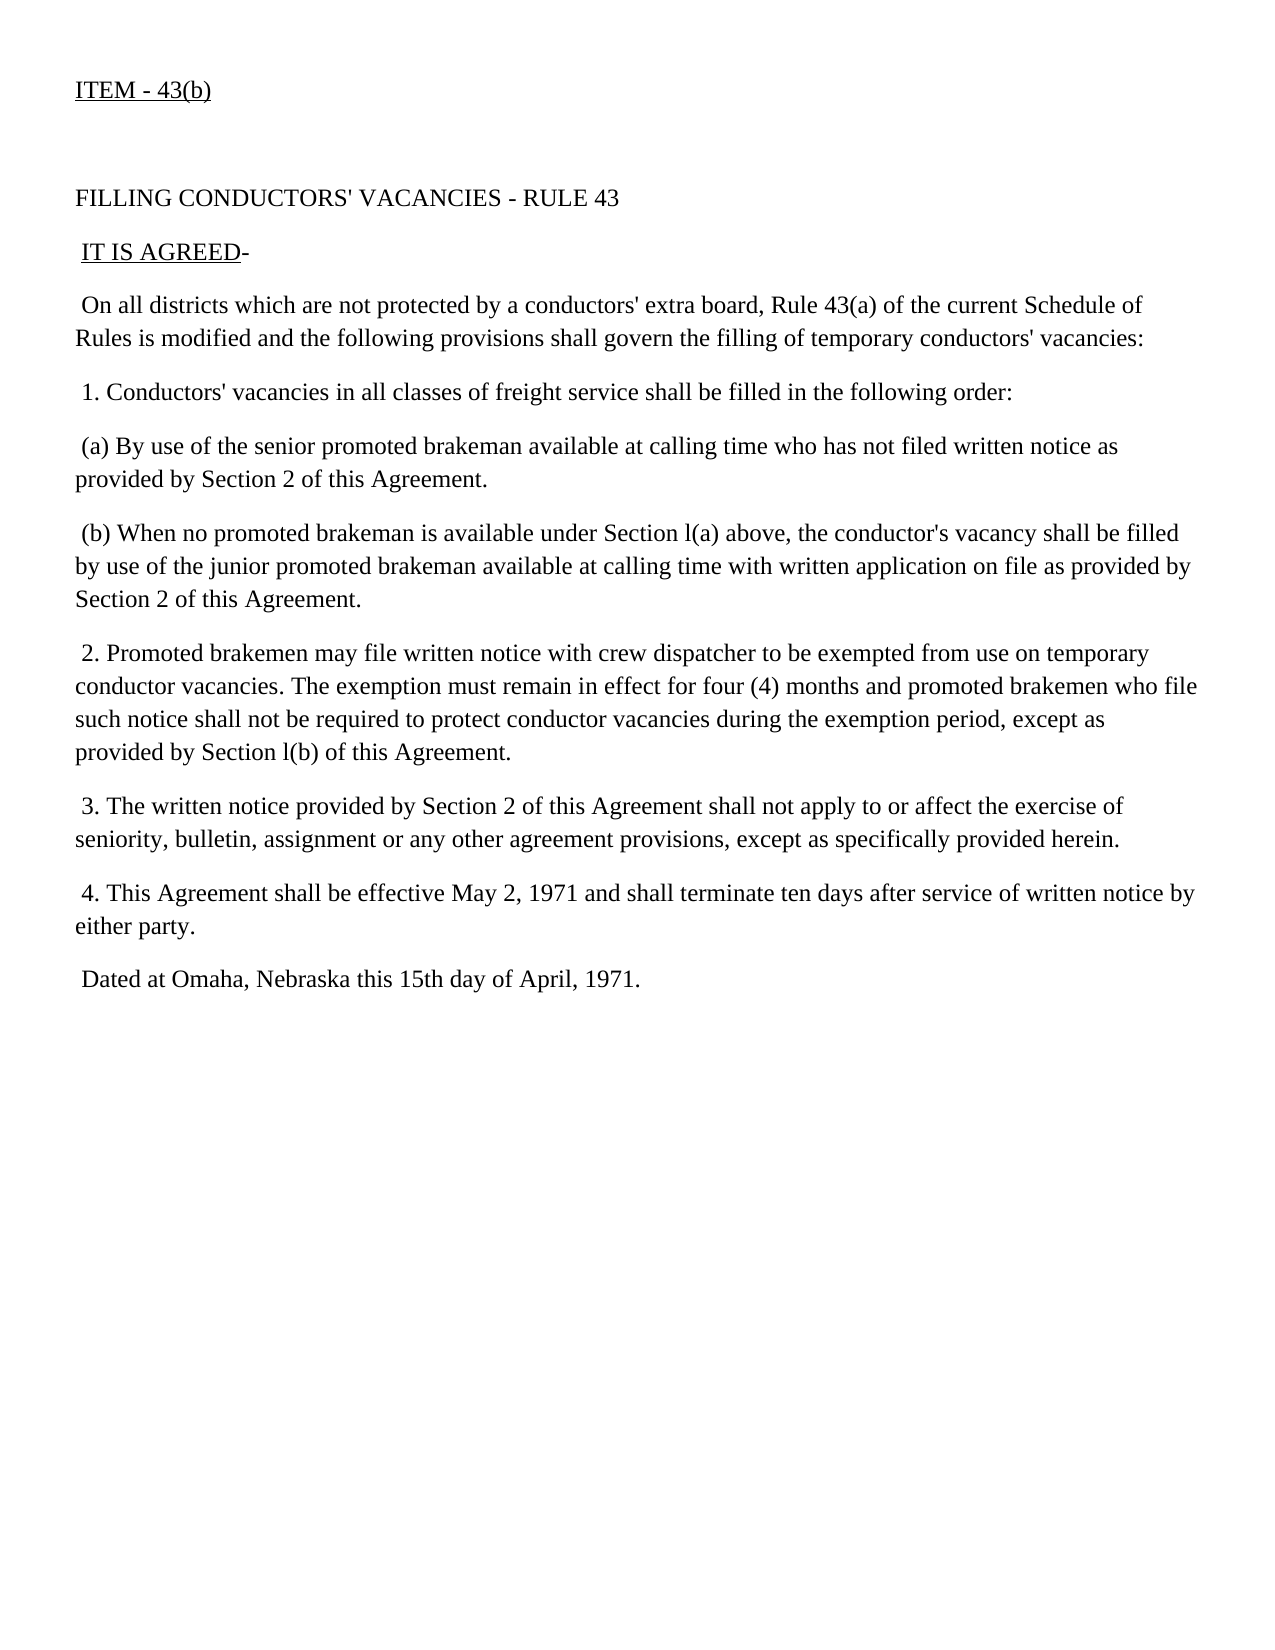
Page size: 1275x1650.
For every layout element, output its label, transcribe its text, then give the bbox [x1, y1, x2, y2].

text IT IS AGREED- [75, 237, 1200, 265]
text (a) By use of the senior promoted brakeman available at calling time who has not filed written notice as provided by Section 2 of this Agreement. [75, 431, 1200, 493]
text 1. Conductors' vacancies in all classes of freight service shall be filled in the following order: [75, 377, 1200, 406]
text FILLING CONDUCTORS' VACANCIES - RULE 43 [75, 183, 1200, 211]
text (b) When no promoted brakeman is available under Section l(a) above, the conductor's vacancy shall be filled by use of the junior promoted brakeman available at calling time with written application on file as provided by Section 2 of this Agreement. [75, 518, 1200, 613]
text 4. This Agreement shall be effective May 2, 1971 and shall terminate ten days after service of written notice by either party. [75, 878, 1200, 939]
text 3. The written notice provided by Section 2 of this Agreement shall not apply to or affect the exercise of seniority, bulletin, assignment or any other agreement provisions, except as specifically provided herein. [75, 791, 1200, 853]
text Dated at Omaha, Nebraska this 15th day of April, 1971. [75, 964, 1200, 993]
text 2. Promoted brakemen may file written notice with crew dispatcher to be exempted from use on temporary conductor vacancies. The exemption must remain in effect for four (4) months and promoted brakemen who file such notice shall not be required to protect conductor vacancies during the exemption period, except as provided by Section l(b) of this Agreement. [75, 638, 1200, 766]
text On all districts which are not protected by a conductors' extra board, Rule 43(a) of the current Schedule of Rules is modified and the following provisions shall govern the filling of temporary conductors' vacancies: [75, 290, 1200, 352]
text ITEM - 43(b) [75, 75, 1200, 104]
